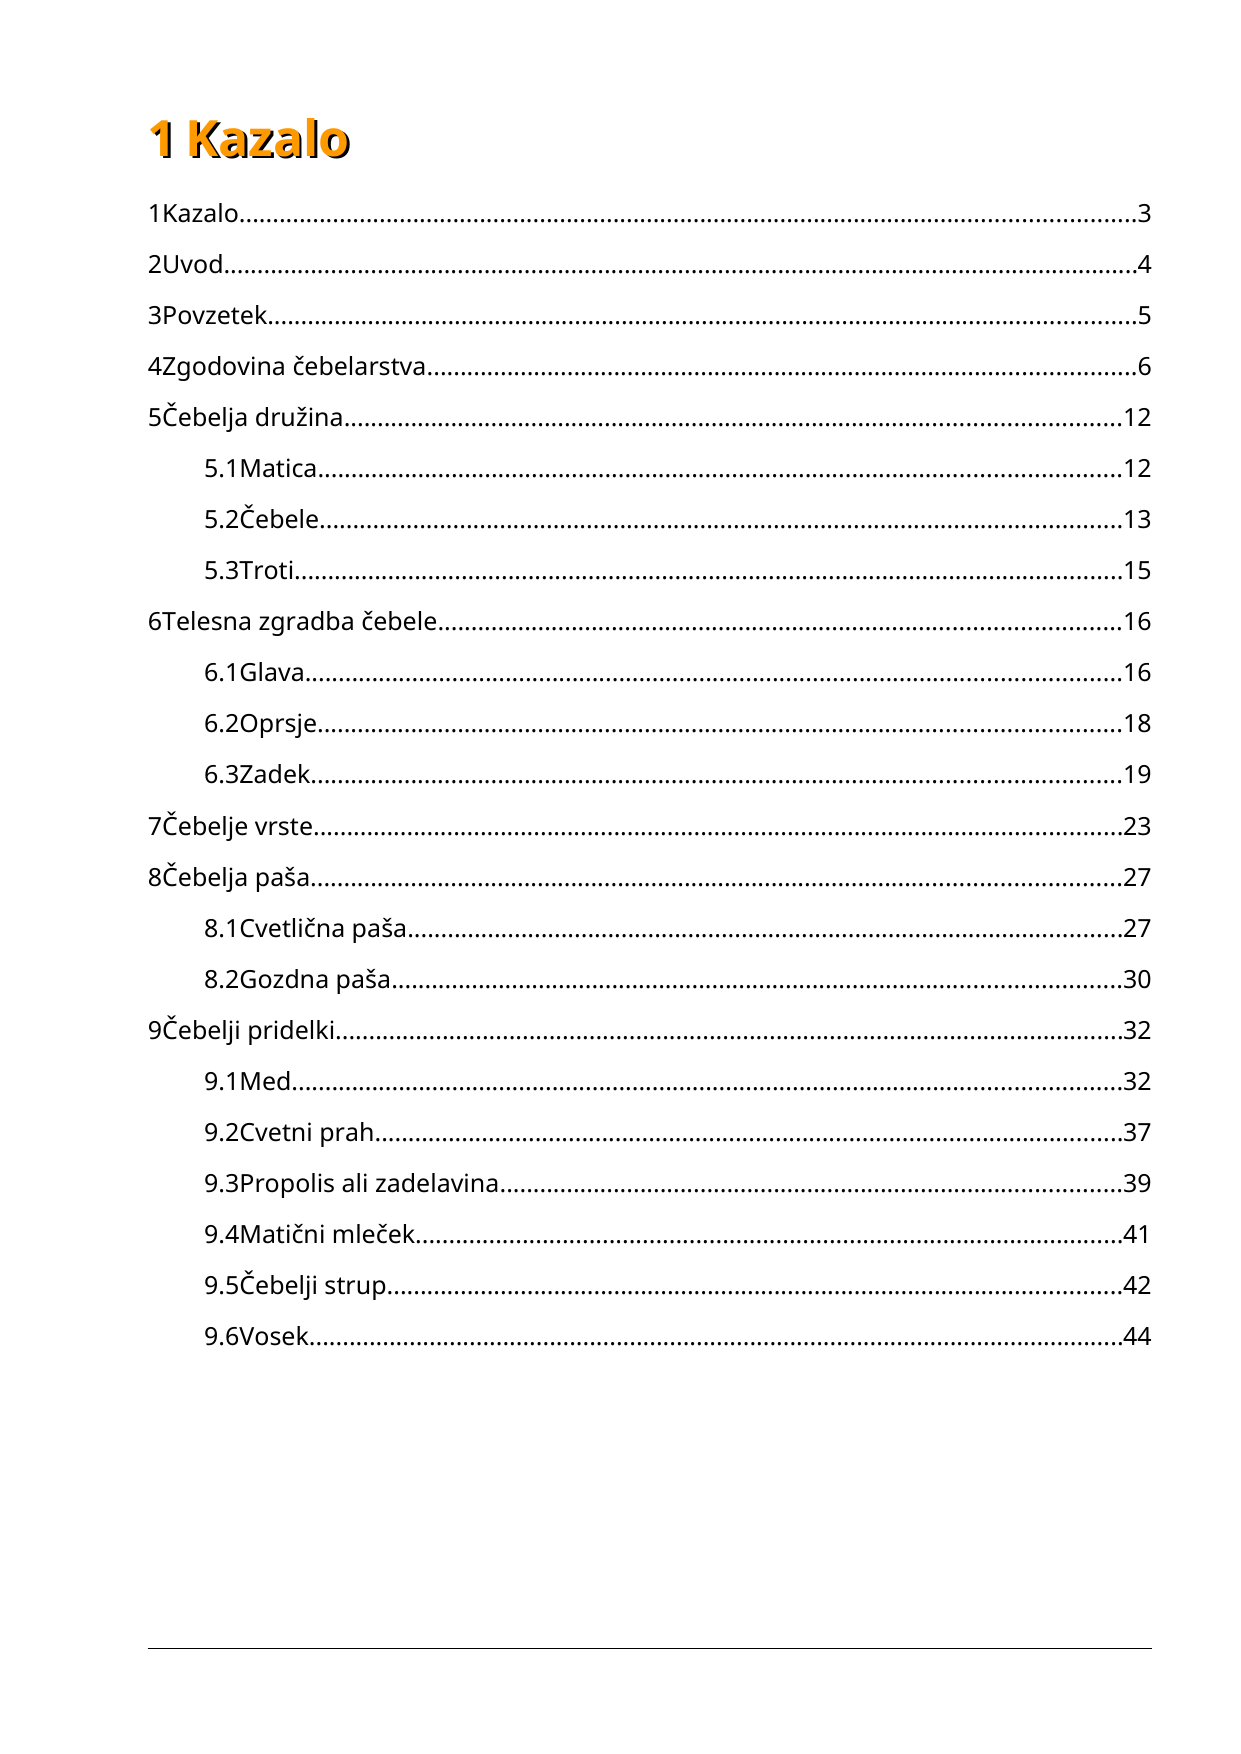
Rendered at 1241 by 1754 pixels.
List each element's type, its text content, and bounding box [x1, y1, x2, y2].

text 9.2Cvetni prah 37 [204, 1114, 1152, 1148]
text 8Čebelja paša 27 [148, 859, 1152, 893]
text 4Zgodovina čebelarstva 6 [148, 349, 1152, 383]
text 9Čebelji pridelki 32 [148, 1012, 1152, 1046]
text 5.2Čebele 13 [204, 502, 1152, 536]
text 8.2Gozdna paša 30 [204, 961, 1152, 995]
text 2Uvod 4 [148, 247, 1152, 281]
text 5Čebelja družina 12 [148, 400, 1152, 434]
text 1Kazalo 3 [148, 196, 1152, 230]
text 6.1Glava 16 [204, 655, 1152, 689]
text 3Povzetek 5 [148, 298, 1152, 332]
text 9.5Čebelji strup 42 [204, 1267, 1152, 1302]
text 9.6Vosek 44 [204, 1318, 1152, 1353]
text 5.1Matica 12 [204, 451, 1152, 485]
text 9.4Matični mleček 41 [204, 1216, 1152, 1251]
text 8.1Cvetlična paša 27 [204, 910, 1152, 944]
text 5.3Troti 15 [204, 553, 1152, 587]
text 6.3Zadek 19 [204, 757, 1152, 791]
text 6.2Oprsje 18 [204, 706, 1152, 740]
text 9.1Med 32 [204, 1063, 1152, 1097]
text 6Telesna zgradba čebele 16 [148, 604, 1152, 638]
text 7Čebelje vrste 23 [148, 808, 1152, 842]
text Kazalo [148, 102, 1152, 171]
text 9.3Propolis ali zadelavina 39 [204, 1165, 1152, 1199]
